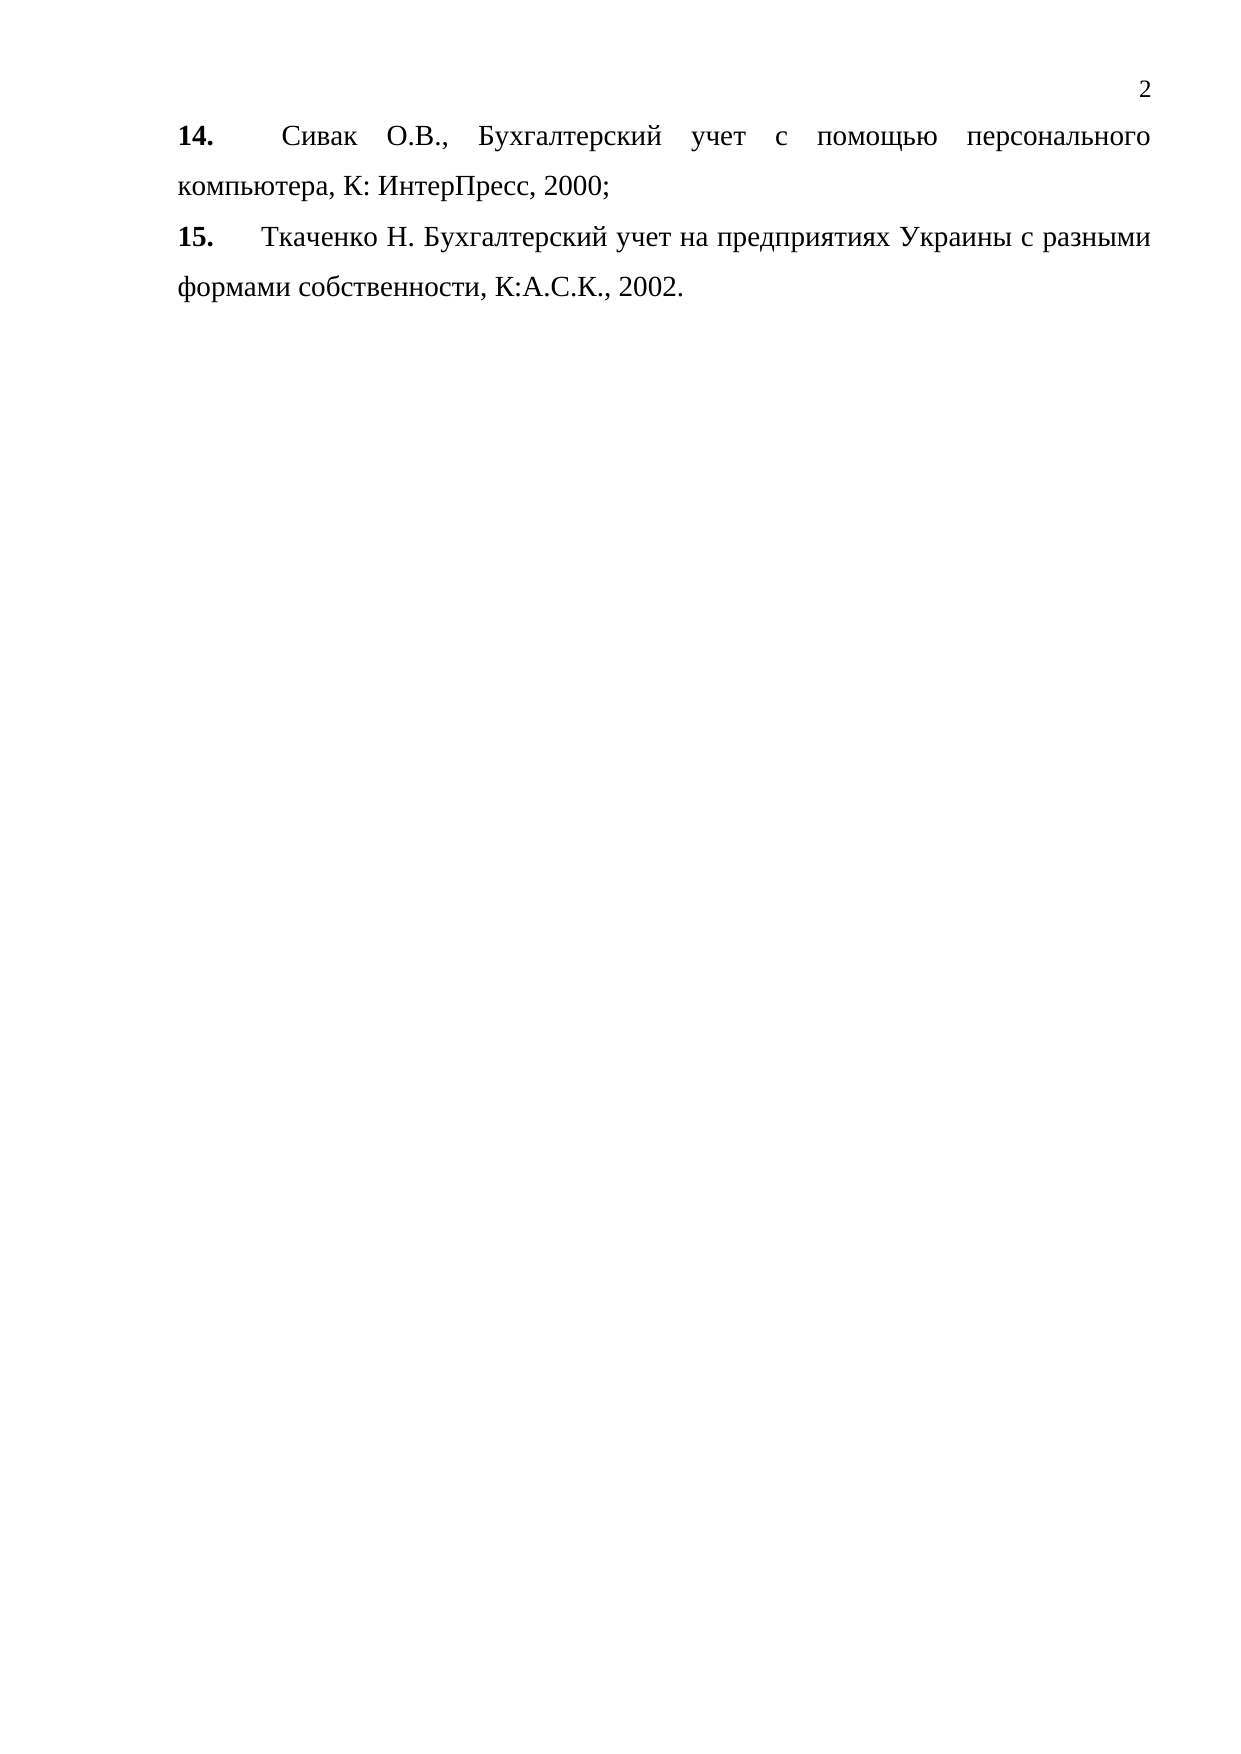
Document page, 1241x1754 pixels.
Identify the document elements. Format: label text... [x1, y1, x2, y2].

list Сивак О.В., Бухгалтерский учет с помощью персонального компьютера, К: ИнтерПресс, 2000; [177, 118, 1152, 202]
list Ткаченко Н. Бухгалтерский учет на предприятиях Украины с разными формами собственности, К:А.С.К., 2002. [177, 219, 1152, 303]
